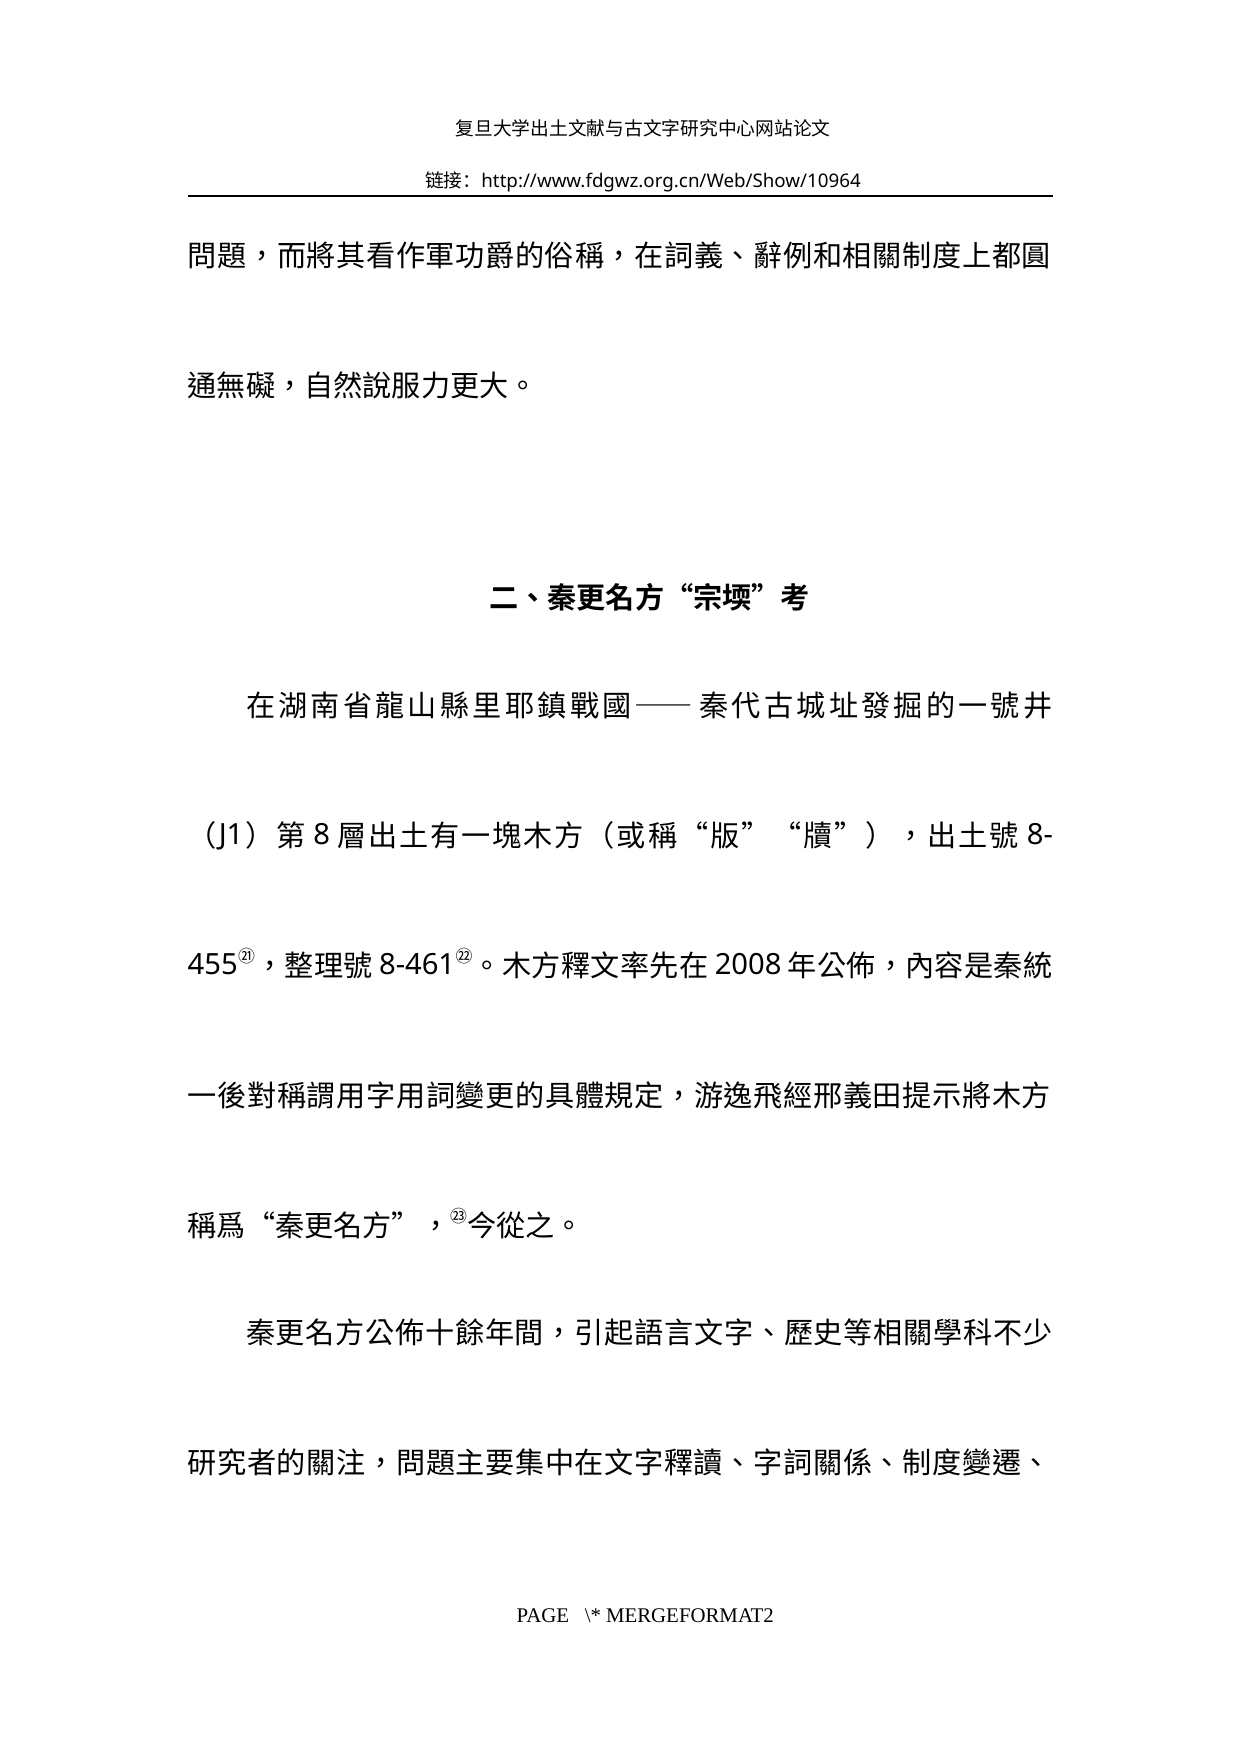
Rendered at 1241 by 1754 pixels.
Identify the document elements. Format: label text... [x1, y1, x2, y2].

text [187, 222, 1053, 417]
text 在湖南省龍山縣里耶鎮戰國——秦代古城址發掘的一號井（J1）第8層出土有一塊木方（或稱“版”“牘”），出土號8-455㉑，整理號8-461㉒。木方釋文率先在2008年公佈，內容是秦統一後對稱謂用字用詞變更的具體規定，游逸飛經邢義田提示將木方稱爲“秦更名方”，㉓今從之。 [187, 671, 1053, 1256]
text 二、秦更名方“宗堧”考 [187, 564, 1053, 629]
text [187, 1298, 1053, 1493]
